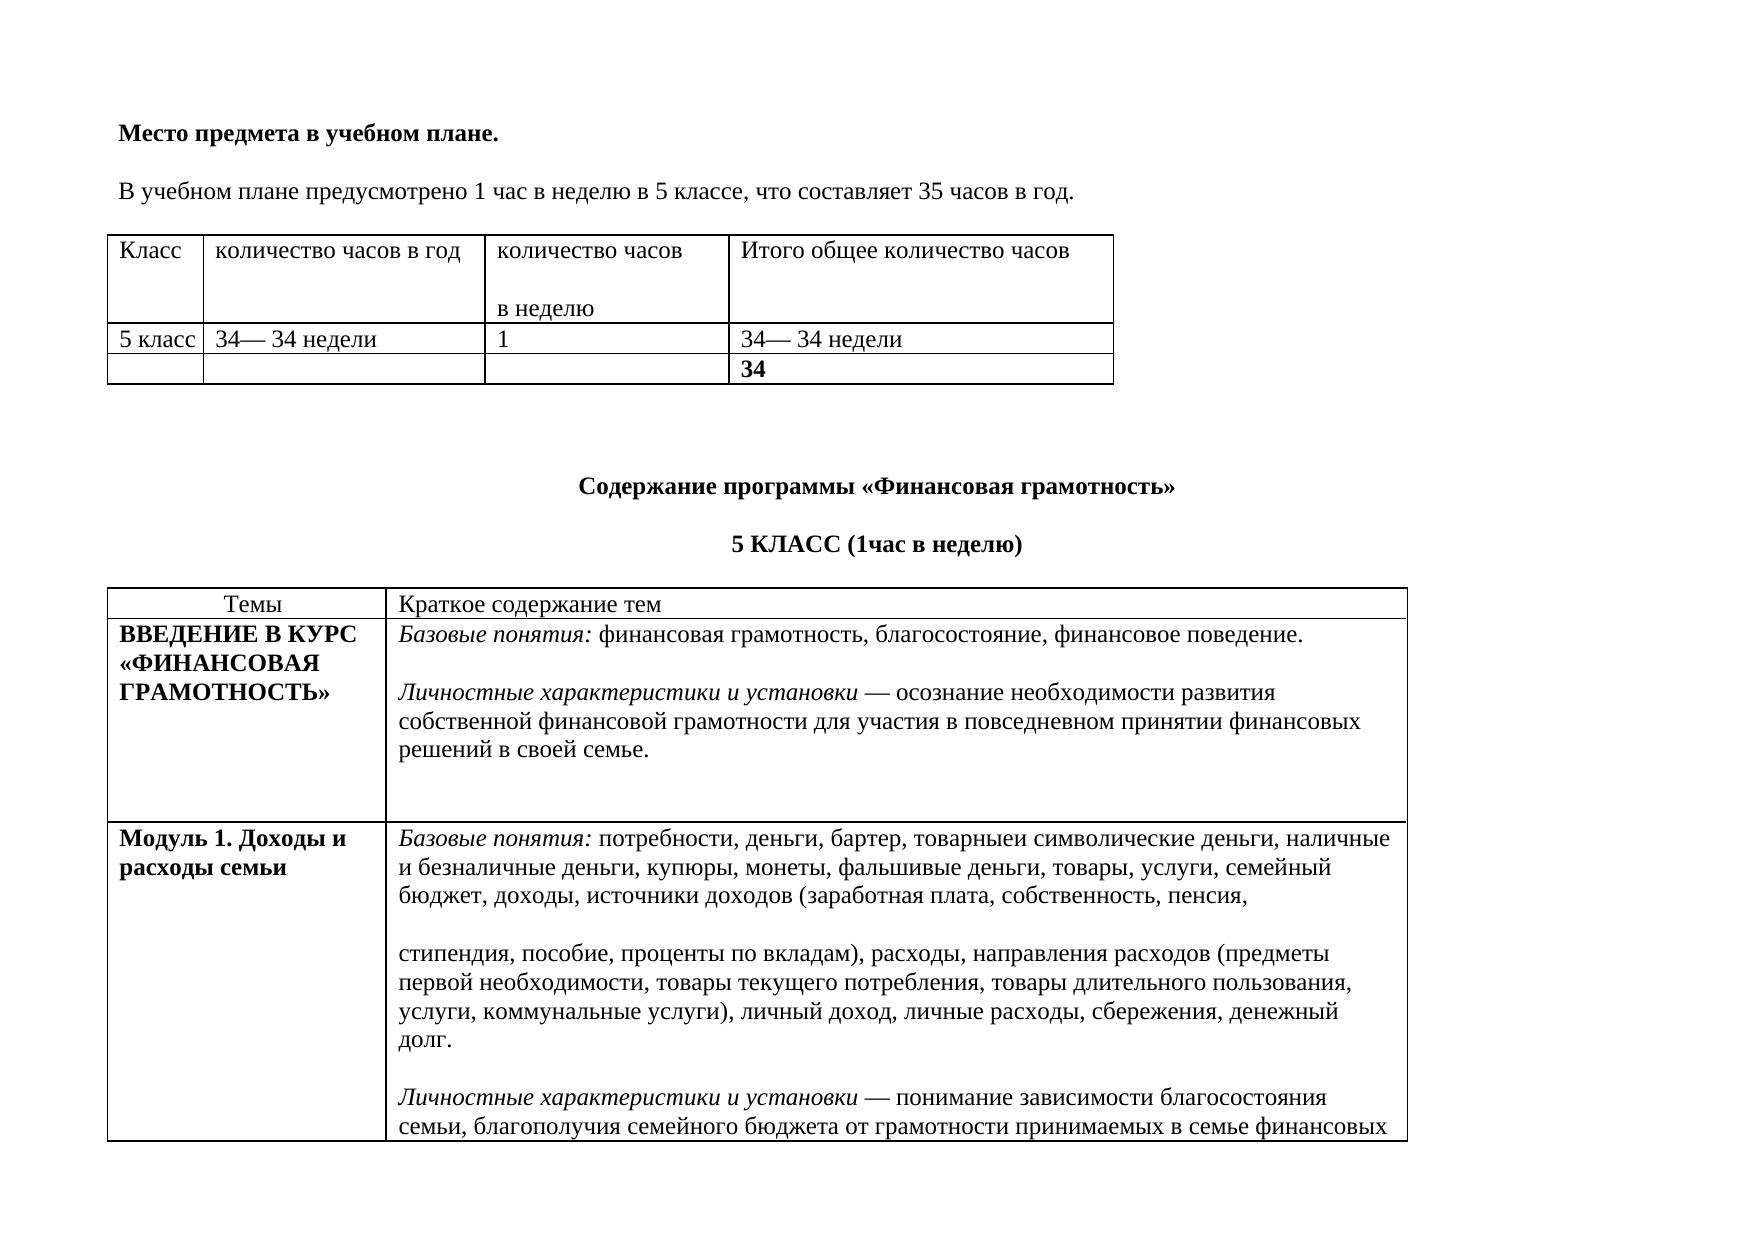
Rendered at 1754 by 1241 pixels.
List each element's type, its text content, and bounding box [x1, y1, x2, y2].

text 5 КЛАСС (1час в неделю) [118, 529, 1636, 558]
table_cell 1 [486, 324, 728, 352]
table_cell Базовые понятия: финансовая грамотность, благосостояние, финансовое поведение. Личностные характеристики и установки — осознание необходимости развития собственной финансовой грамотности для участия в повседневном принятии финансовых решений в своей семье. [387, 618, 1407, 821]
table_cell [486, 354, 728, 383]
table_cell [387, 821, 1407, 1140]
table_header Темы [108, 589, 385, 618]
table_cell [108, 354, 203, 383]
table_header Краткое содержание тем [387, 589, 1407, 618]
table_cell 34 [730, 354, 1113, 383]
table_cell ВВЕДЕНИЕ В КУРС «ФИНАНСОВАЯ ГРАМОТНОСТЬ» [108, 619, 385, 821]
table_header количество часов в неделю [486, 236, 728, 322]
table_cell 5 класс [108, 324, 203, 352]
table_cell 34— 34 недели [730, 324, 1113, 352]
table_cell 34— 34 недели [204, 324, 484, 352]
text Место предмета в учебном плане. [118, 118, 1636, 147]
text Содержание программы «Финансовая грамотность» [118, 471, 1636, 500]
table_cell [108, 823, 385, 1140]
table_cell [204, 354, 484, 383]
table_header Итого общее количество часов [730, 236, 1113, 322]
table_header количество часов в год [204, 236, 484, 322]
text В учебном плане предусмотрено 1 час в неделю в 5 классе, что составляет 35 часов в год. [118, 176, 1636, 205]
table_header Класс [108, 236, 203, 322]
